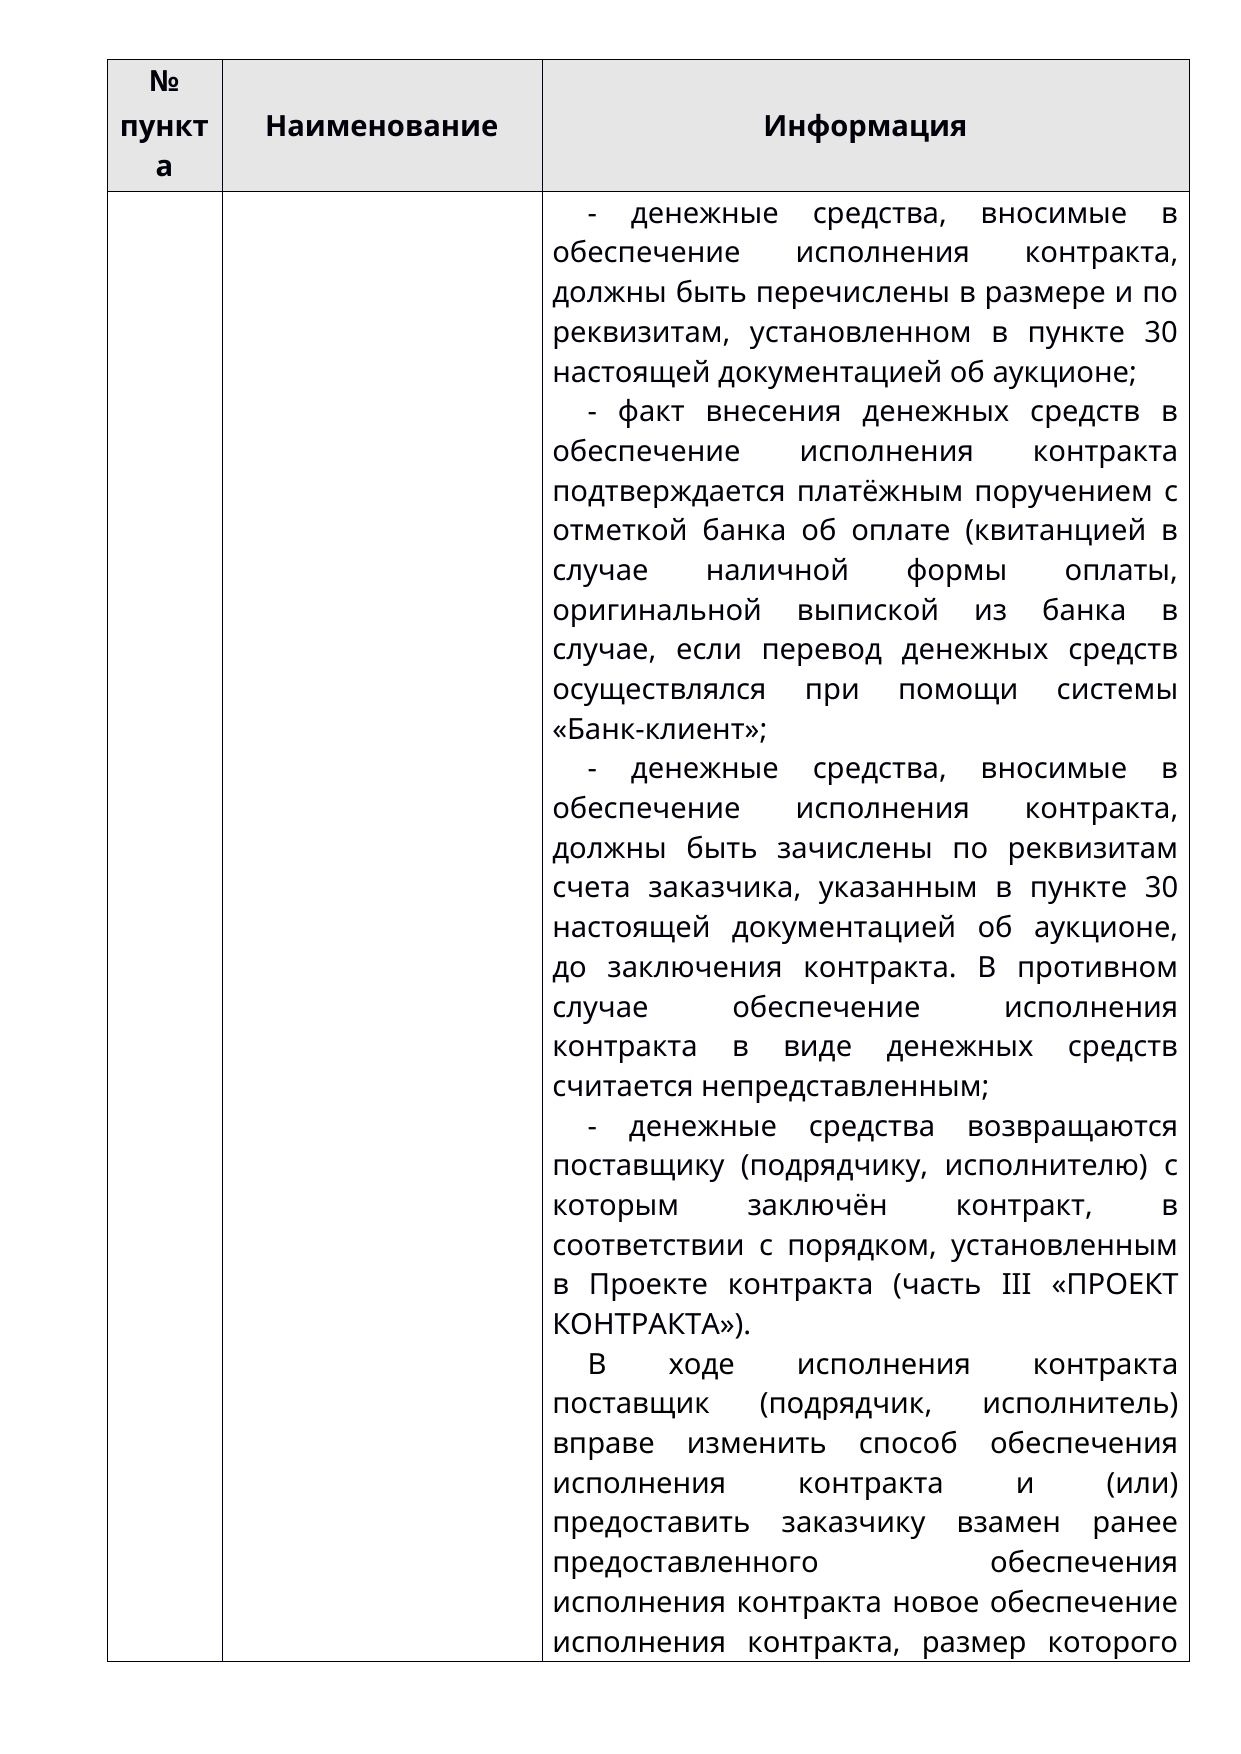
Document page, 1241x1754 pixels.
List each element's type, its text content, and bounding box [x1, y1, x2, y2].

table_header Информация [543, 60, 1189, 191]
table_header № пункта [108, 60, 222, 191]
table_header Наименование [223, 60, 542, 191]
table_cell [108, 192, 222, 1661]
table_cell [543, 192, 1189, 1661]
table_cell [223, 192, 542, 1661]
